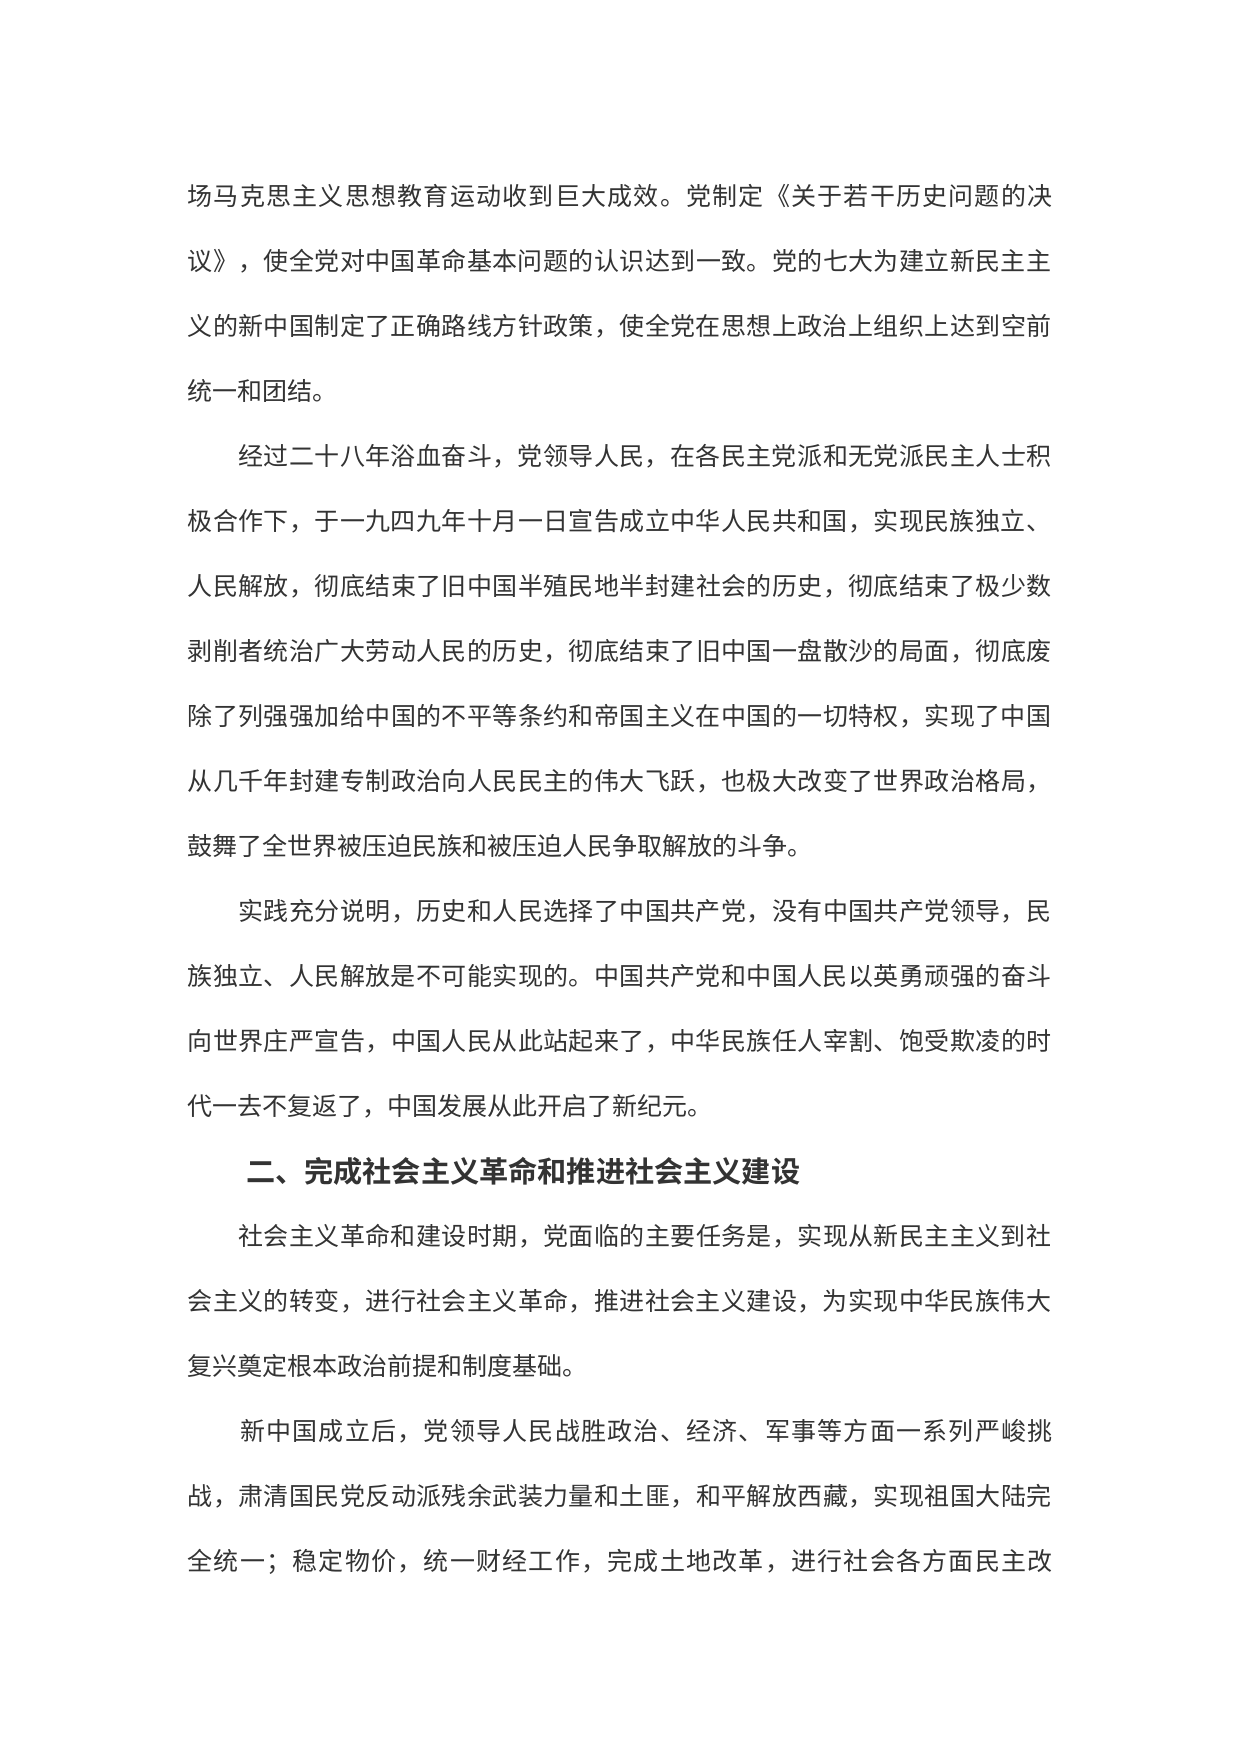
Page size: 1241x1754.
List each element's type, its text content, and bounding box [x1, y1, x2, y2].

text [187, 162, 1053, 422]
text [187, 1397, 1053, 1592]
text 社会主义革命和建设时期，党面临的主要任务是，实现从新民主主义到社会主义的转变，进行社会主义革命，推进社会主义建设，为实现中华民族伟大复兴奠定根本政治前提和制度基础。 [187, 1202, 1053, 1397]
text 二、完成社会主义革命和推进社会主义建设 [187, 1137, 1053, 1202]
text 实践充分说明，历史和人民选择了中国共产党，没有中国共产党领导，民族独立、人民解放是不可能实现的。中国共产党和中国人民以英勇顽强的奋斗向世界庄严宣告，中国人民从此站起来了，中华民族任人宰割、饱受欺凌的时代一去不复返了，中国发展从此开启了新纪元。 [187, 877, 1053, 1137]
text 经过二十八年浴血奋斗，党领导人民，在各民主党派和无党派民主人士积极合作下，于一九四九年十月一日宣告成立中华人民共和国，实现民族独立、人民解放，彻底结束了旧中国半殖民地半封建社会的历史，彻底结束了极少数剥削者统治广大劳动人民的历史，彻底结束了旧中国一盘散沙的局面，彻底废除了列强强加给中国的不平等条约和帝国主义在中国的一切特权，实现了中国从几千年封建专制政治向人民民主的伟大飞跃，也极大改变了世界政治格局，鼓舞了全世界被压迫民族和被压迫人民争取解放的斗争。 [187, 422, 1053, 877]
